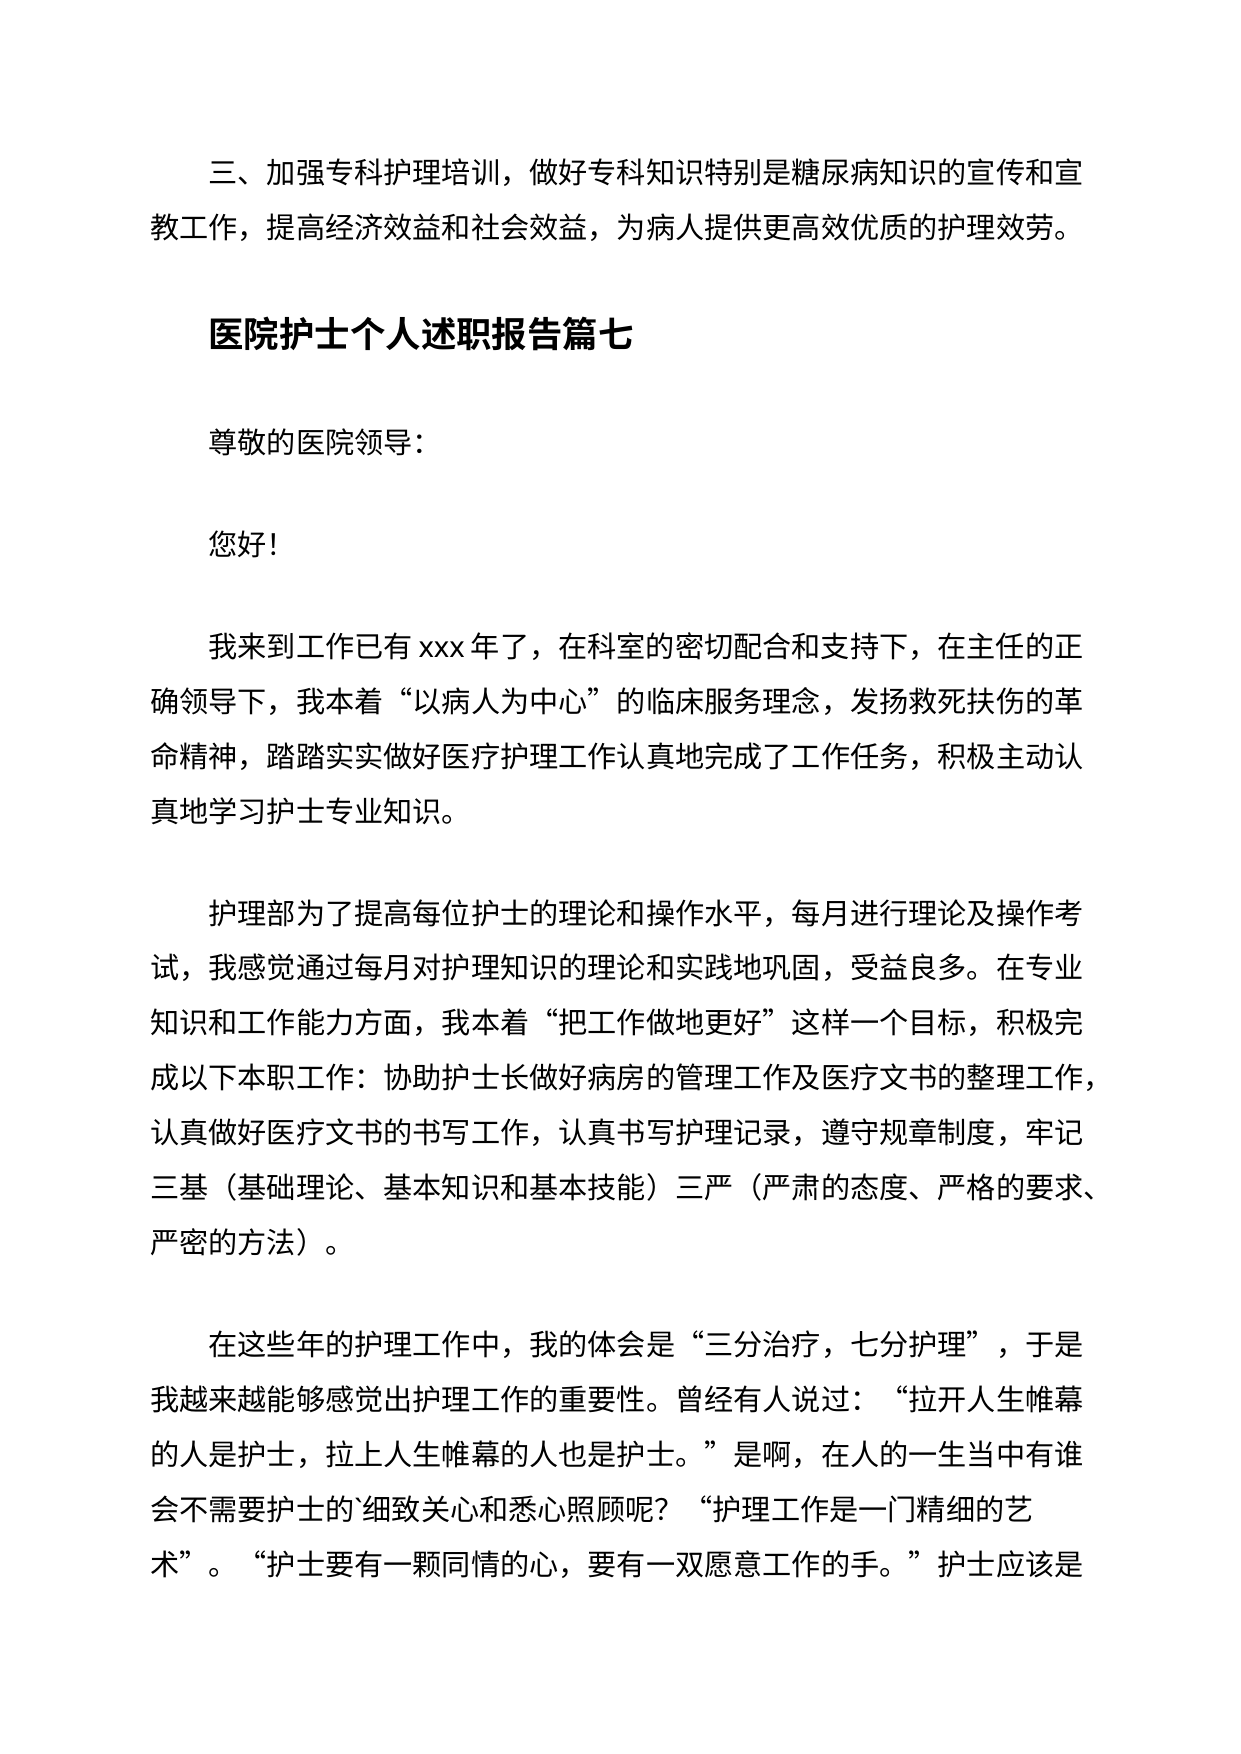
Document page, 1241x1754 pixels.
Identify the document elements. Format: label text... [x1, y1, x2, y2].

text 三、加强专科护理培训，做好专科知识特别是糖尿病知识的宣传和宣教工作，提高经济效益和社会效益，为病人提供更高效优质的护理效劳。 [150, 150, 1090, 247]
text 我来到工作已有xxx年了，在科室的密切配合和支持下，在主任的正确领导下，我本着“以病人为中心”的临床服务理念，发扬救死扶伤的革命精神，踏踏实实做好医疗护理工作认真地完成了工作任务，积极主动认真地学习护士专业知识。 [150, 624, 1090, 831]
text 医院护士个人述职报告篇七 [150, 307, 1090, 358]
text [150, 1321, 1090, 1583]
text 尊敬的医院领导： [150, 420, 1090, 462]
text 护理部为了提高每位护士的理论和操作水平，每月进行理论及操作考试，我感觉通过每月对护理知识的理论和实践地巩固，受益良多。在专业知识和工作能力方面，我本着“把工作做地更好”这样一个目标，积极完成以下本职工作：协助护士长做好病房的管理工作及医疗文书的整理工作，认真做好医疗文书的书写工作，认真书写护理记录，遵守规章制度，牢记三基（基础理论、基本知识和基本技能）三严（严肃的态度、严格的要求、严密的方法）。 [150, 890, 1090, 1262]
text 您好！ [150, 522, 1090, 564]
